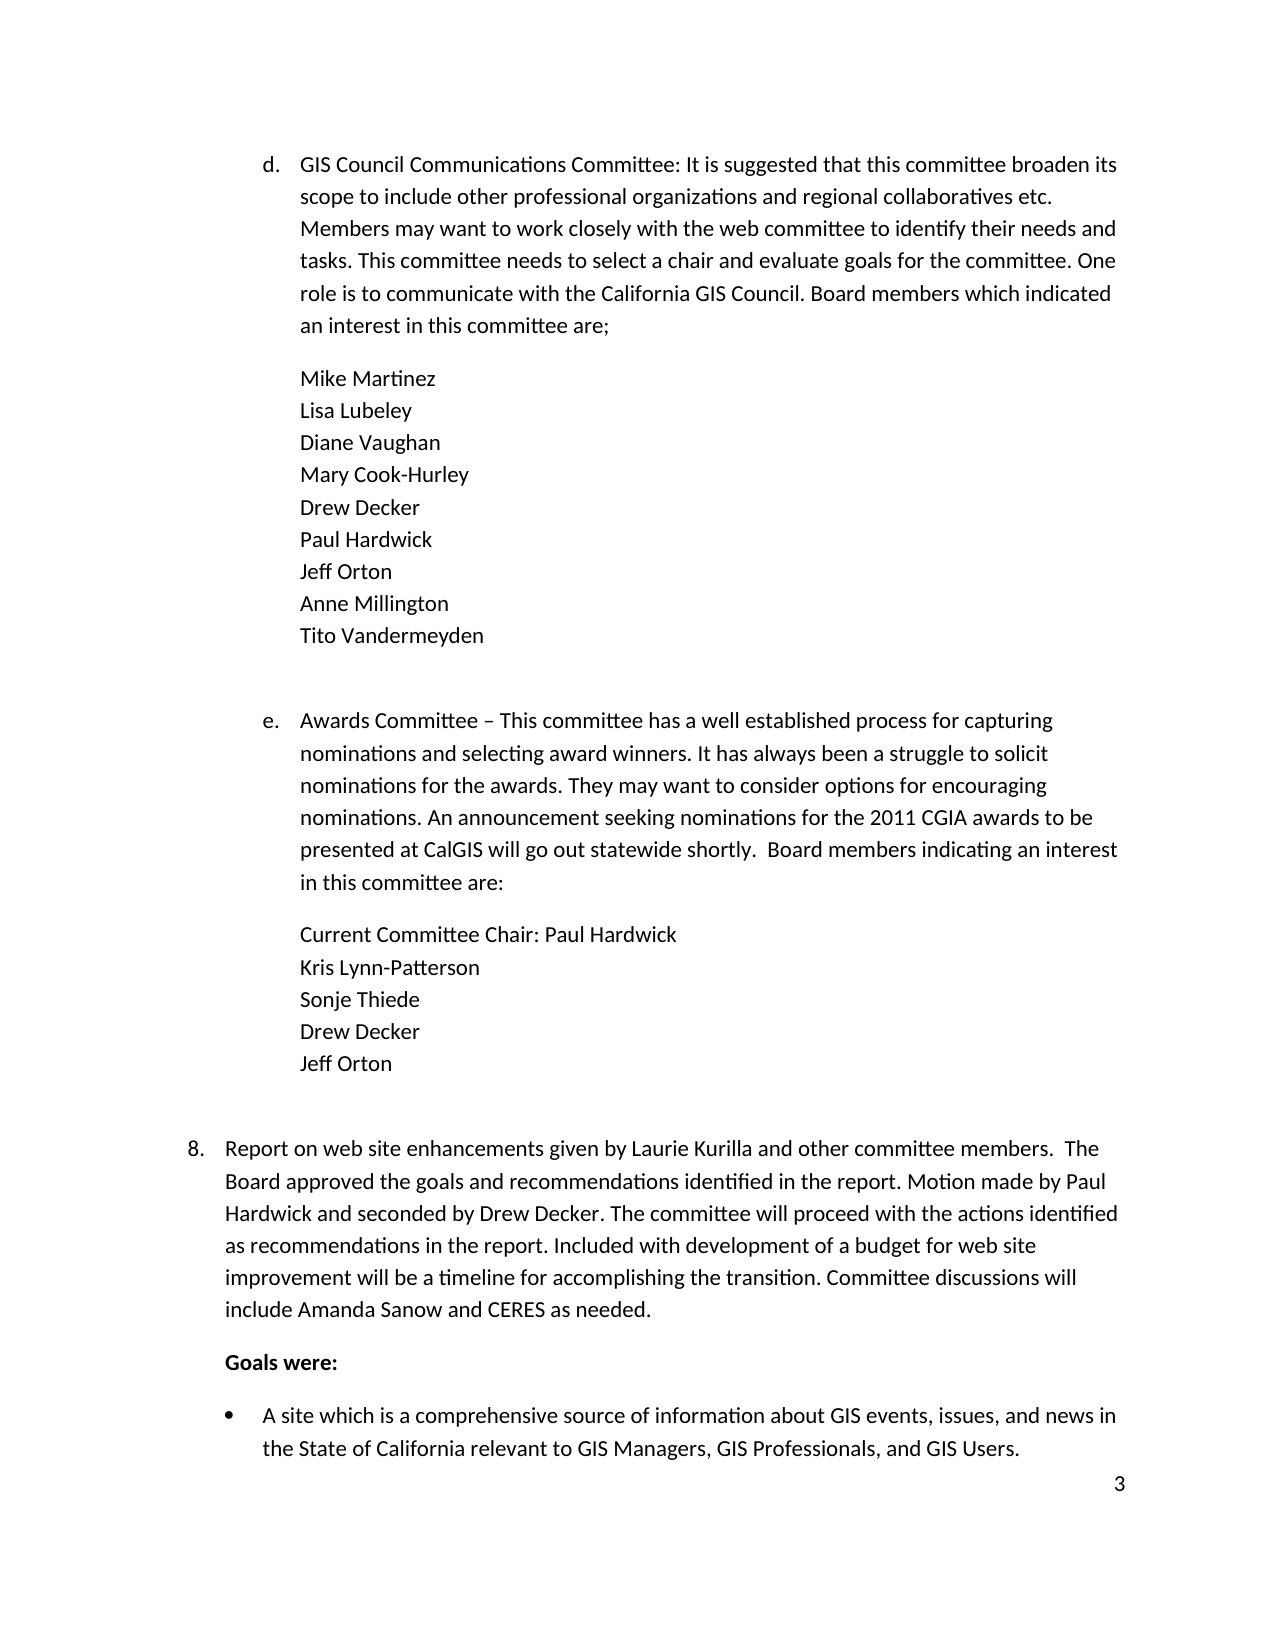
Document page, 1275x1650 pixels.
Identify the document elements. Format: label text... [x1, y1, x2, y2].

text Diane Vaughan [300, 428, 1125, 456]
text Kris Lynn-Patterson [300, 953, 1125, 981]
text Jeff Orton [300, 1049, 1125, 1077]
text Sonje Thiede [300, 985, 1125, 1013]
text Anne Millington [300, 589, 1125, 617]
list Report on web site enhancements given by Laurie Kurilla and other committee members. The Board approved the goals and recommendations identified in the report. Motion made by Paul Hardwick and seconded by Drew Decker. The committee will proceed with the actions identified as recommendations in the report. Included with development of a budget for web site improvement will be a timeline for accomplishing the transition. Committee discussions will include Amanda Sanow and CERES as needed. [187, 1134, 1125, 1323]
text Mike Martinez [300, 364, 1125, 392]
text Paul Hardwick [300, 525, 1125, 553]
text Drew Decker [300, 493, 1125, 521]
text Current Committee Chair: Paul Hardwick [300, 921, 1125, 949]
text Jeff Orton [300, 557, 1125, 585]
list A site which is a comprehensive source of information about GIS events, issues, and news in the State of California relevant to GIS Managers, GIS Professionals, and GIS Users. [225, 1402, 1125, 1462]
list GIS Council Communications Committee: It is suggested that this committee broaden its scope to include other professional organizations and regional collaboratives etc. Members may want to work closely with the web committee to identify their needs and tasks. This committee needs to select a chair and evaluate goals for the committee. One role is to communicate with the California GIS Council. Board members which indicated an interest in this committee are; [262, 150, 1125, 339]
list Awards Committee – This committee has a well established process for capturing nominations and selecting award winners. It has always been a struggle to solicit nominations for the awards. They may want to consider options for encouraging nominations. An announcement seeking nominations for the 2011 CGIA awards to be presented at CalGIS will go out statewide shortly. Board members indicating an interest in this committee are: [262, 707, 1125, 896]
text Tito Vandermeyden [300, 621, 1125, 649]
text Drew Decker [300, 1017, 1125, 1045]
text Mary Cook-Hurley [300, 461, 1125, 488]
list Goals were: [225, 1348, 1125, 1377]
text Lisa Lubeley [300, 396, 1125, 424]
